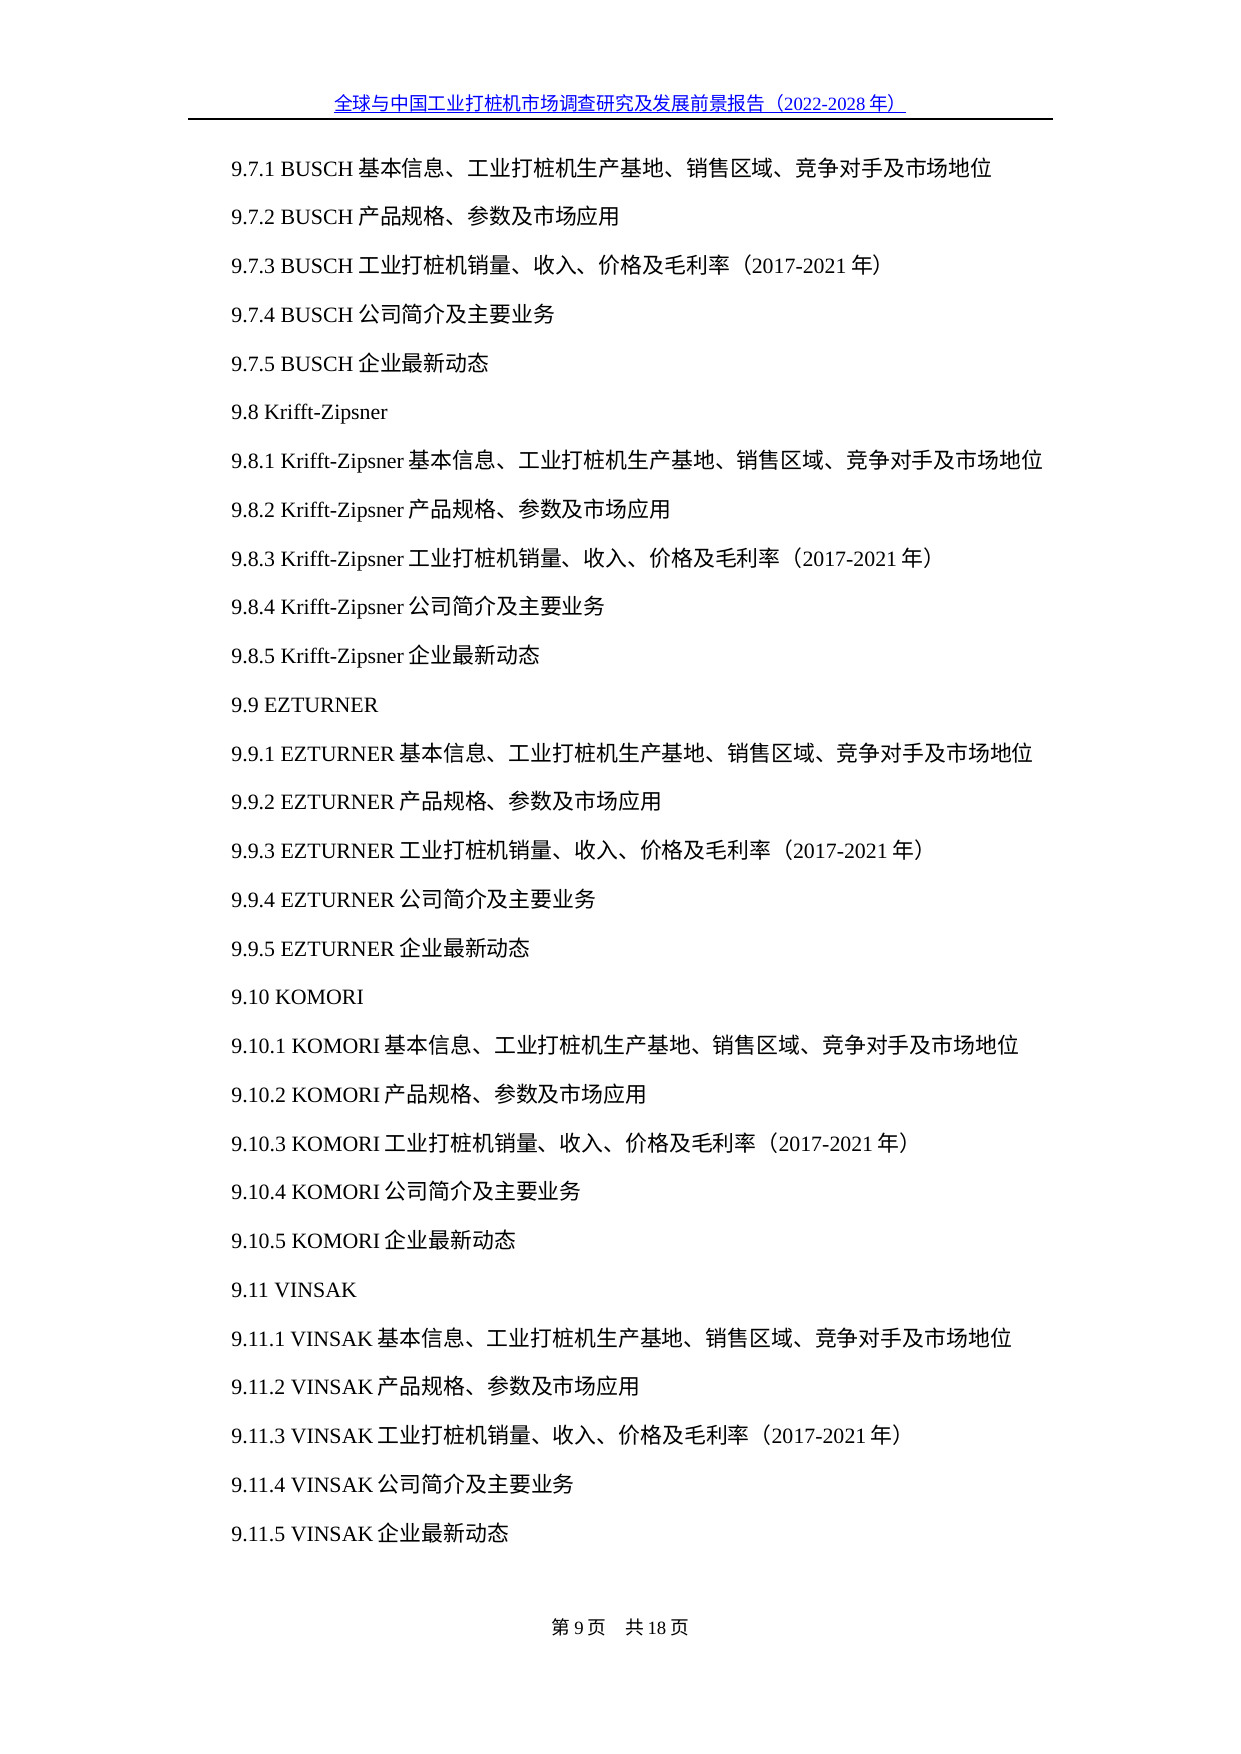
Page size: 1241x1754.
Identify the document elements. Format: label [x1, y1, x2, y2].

text [187, 150, 1053, 1548]
